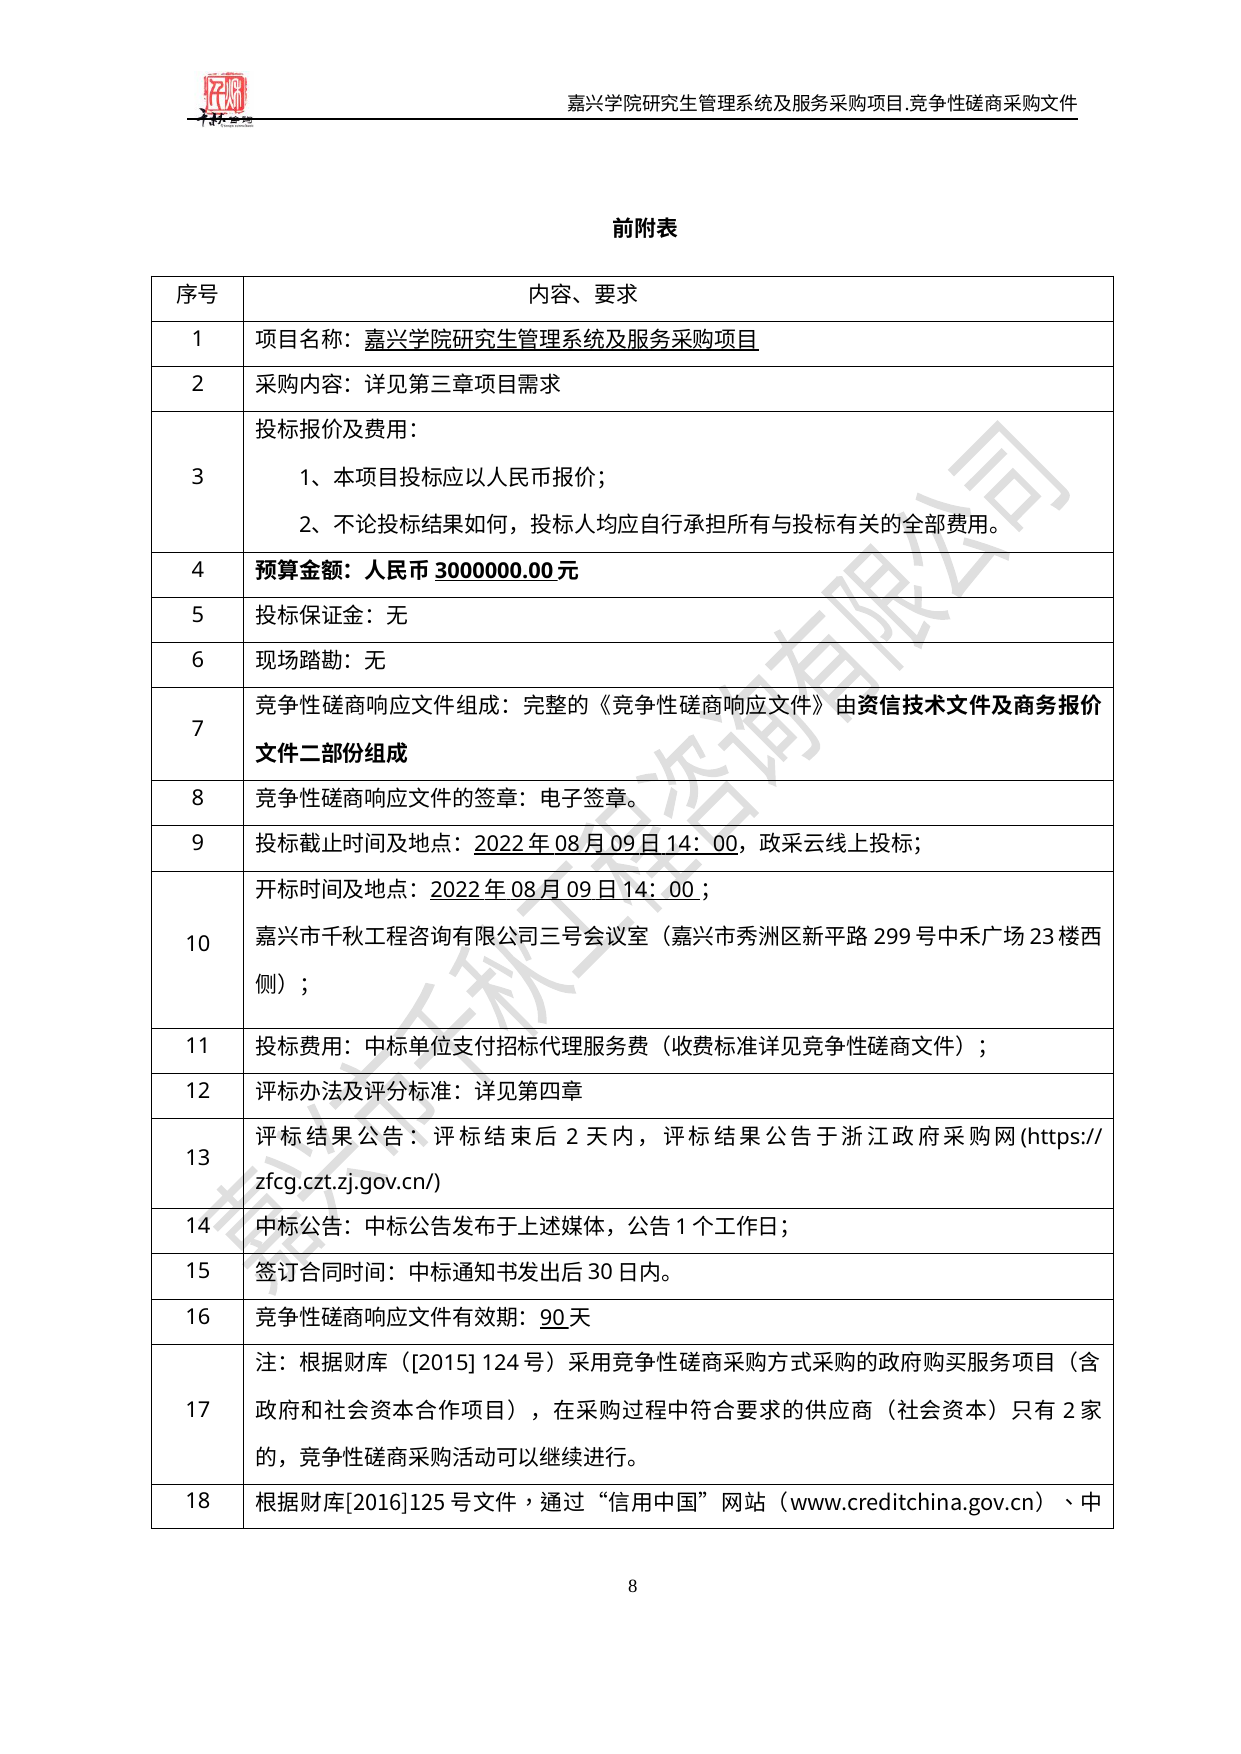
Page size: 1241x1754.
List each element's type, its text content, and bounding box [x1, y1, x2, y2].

table_cell 投标费用：中标单位支付招标代理服务费（收费标准详见竞争性磋商文件）； [244, 1029, 1113, 1073]
table_cell 投标报价及费用： 1、本项目投标应以人民币报价； 2、不论投标结果如何，投标人均应自行承担所有与投标有关的全部费用。 [244, 412, 1113, 552]
table_cell 12 [152, 1074, 243, 1118]
table_header 内容、要求 [244, 277, 1113, 321]
table_cell 17 [152, 1345, 243, 1484]
table_cell 注：根据财库（[2015] 124号）采用竞争性磋商采购方式采购的政府购买服务项目（含政府和社会资本合作项目），在采购过程中符合要求的供应商（社会资本）只有2家的，竞争性磋商采购活动可以继续进行。 [244, 1345, 1113, 1484]
table_cell 投标保证金：无 [244, 598, 1113, 642]
table_cell 现场踏勘：无 [244, 643, 1113, 687]
table_cell 投标截止时间及地点：2022年08月09日14：00，政采云线上投标； [244, 826, 1113, 871]
table_cell 2 [152, 367, 243, 411]
table_cell 5 [152, 598, 243, 642]
table_cell 6 [152, 643, 243, 687]
table_cell 中标公告：中标公告发布于上述媒体，公告1个工作日； [244, 1209, 1113, 1253]
table_cell 竞争性磋商响应文件的签章：电子签章。 [244, 781, 1113, 825]
table_cell 1 [152, 322, 243, 366]
table_cell 14 [152, 1209, 243, 1253]
table_cell 评标结果公告：评标结束后2天内，评标结果公告于浙江政府采购网(https://zfcg.czt.zj.gov.cn/) [244, 1119, 1113, 1208]
table_cell 7 [152, 688, 243, 780]
table_cell 3 [152, 412, 243, 552]
table_cell 竞争性磋商响应文件组成：完整的《竞争性磋商响应文件》由资信技术文件及商务报价文件二部份组成 [244, 688, 1113, 780]
table_cell 4 [152, 553, 243, 597]
table_cell 13 [152, 1119, 243, 1208]
table_cell 评标办法及评分标准：详见第四章 [244, 1074, 1113, 1118]
table_header 序号 [152, 277, 243, 321]
table_cell 8 [152, 781, 243, 825]
table_cell 预算金额：人民币3000000.00元 [244, 553, 1113, 597]
table_cell 竞争性磋商响应文件有效期：90天 [244, 1300, 1113, 1344]
table_cell 签订合同时间：中标通知书发出后30日内。 [244, 1254, 1113, 1299]
table_cell 项目名称：嘉兴学院研究生管理系统及服务采购项目 [244, 322, 1113, 366]
table_cell 开标时间及地点：2022年08月09日14：00 ； 嘉兴市千秋工程咨询有限公司三号会议室（嘉兴市秀洲区新平路299号中禾广场23楼西侧）； [244, 872, 1113, 1028]
table_cell 采购内容：详见第三章项目需求 [244, 367, 1113, 411]
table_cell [244, 1485, 1113, 1528]
table_cell 9 [152, 826, 243, 871]
picture [194, 120, 254, 128]
table_cell 18 [152, 1485, 243, 1528]
picture [194, 71, 254, 118]
text 前附表 [212, 211, 1078, 243]
table_cell 15 [152, 1254, 243, 1299]
table_cell 16 [152, 1300, 243, 1344]
table_cell 11 [152, 1029, 243, 1073]
table_cell 10 [152, 872, 243, 1028]
